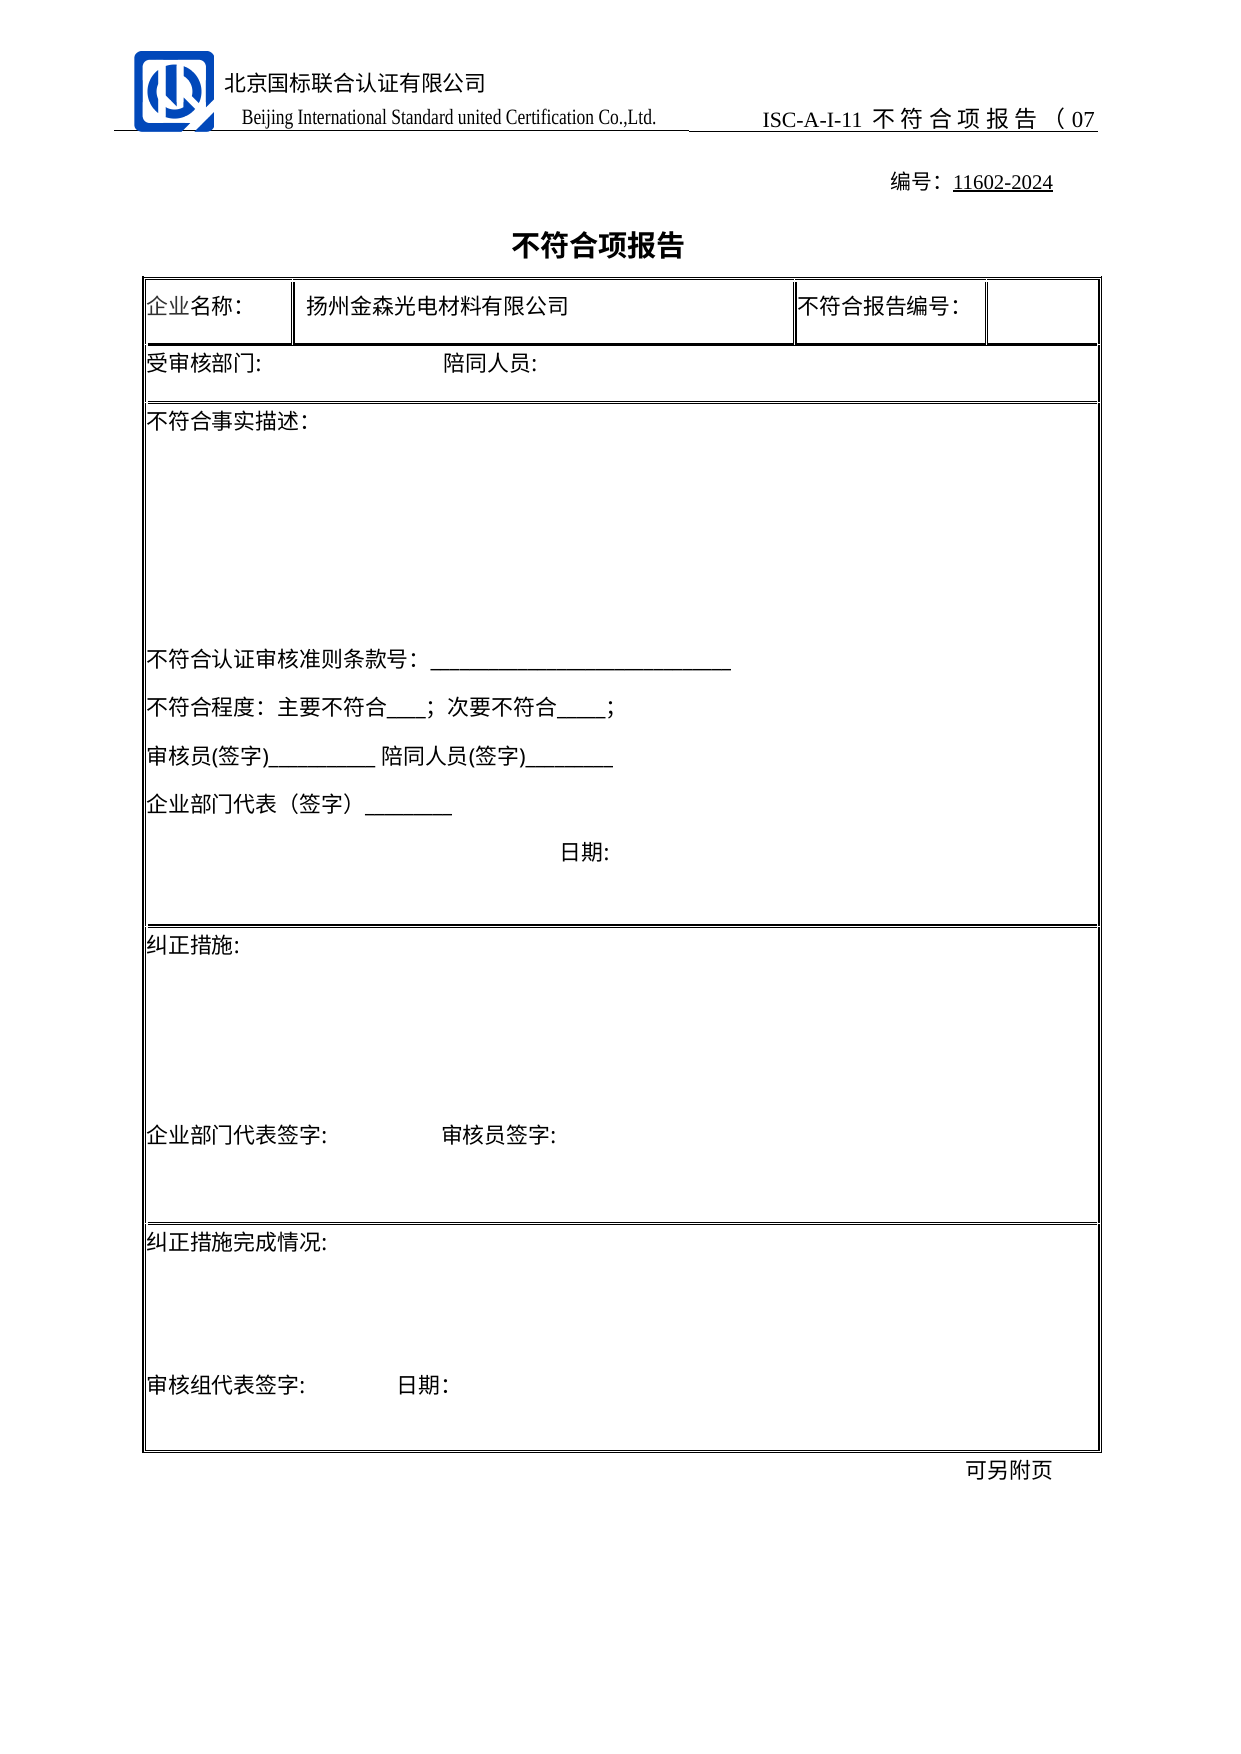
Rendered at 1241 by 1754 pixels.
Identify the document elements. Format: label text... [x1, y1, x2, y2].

table_cell 受审核部门: 陪同人员: [144, 343, 1100, 401]
table_header 不符合报告编号： [795, 280, 987, 343]
table_cell 不符合事实描述： 不符合认证审核准则条款号：_______________________________ 不符合程度：主要不符合____；次要不符合_____； 审核员(签字)___________ 陪同人员(签字)_________ 企业部门代表（签字）_________ 日期: [144, 401, 1100, 924]
table_cell 纠正措施完成情况: 审核组代表签字: 日期： [144, 1222, 1100, 1449]
text 编号：11602-2024 [144, 164, 1053, 196]
table_header [987, 280, 1098, 343]
table_cell 纠正措施: 企业部门代表签字: 审核员签字: [146, 924, 1099, 1222]
text 不符合项报告 [144, 211, 1053, 276]
picture [134, 51, 214, 132]
text 可另附页 [144, 1453, 1053, 1485]
table_header 企业名称： [146, 278, 293, 343]
table_header 扬州金森光电材料有限公司 [293, 278, 795, 343]
